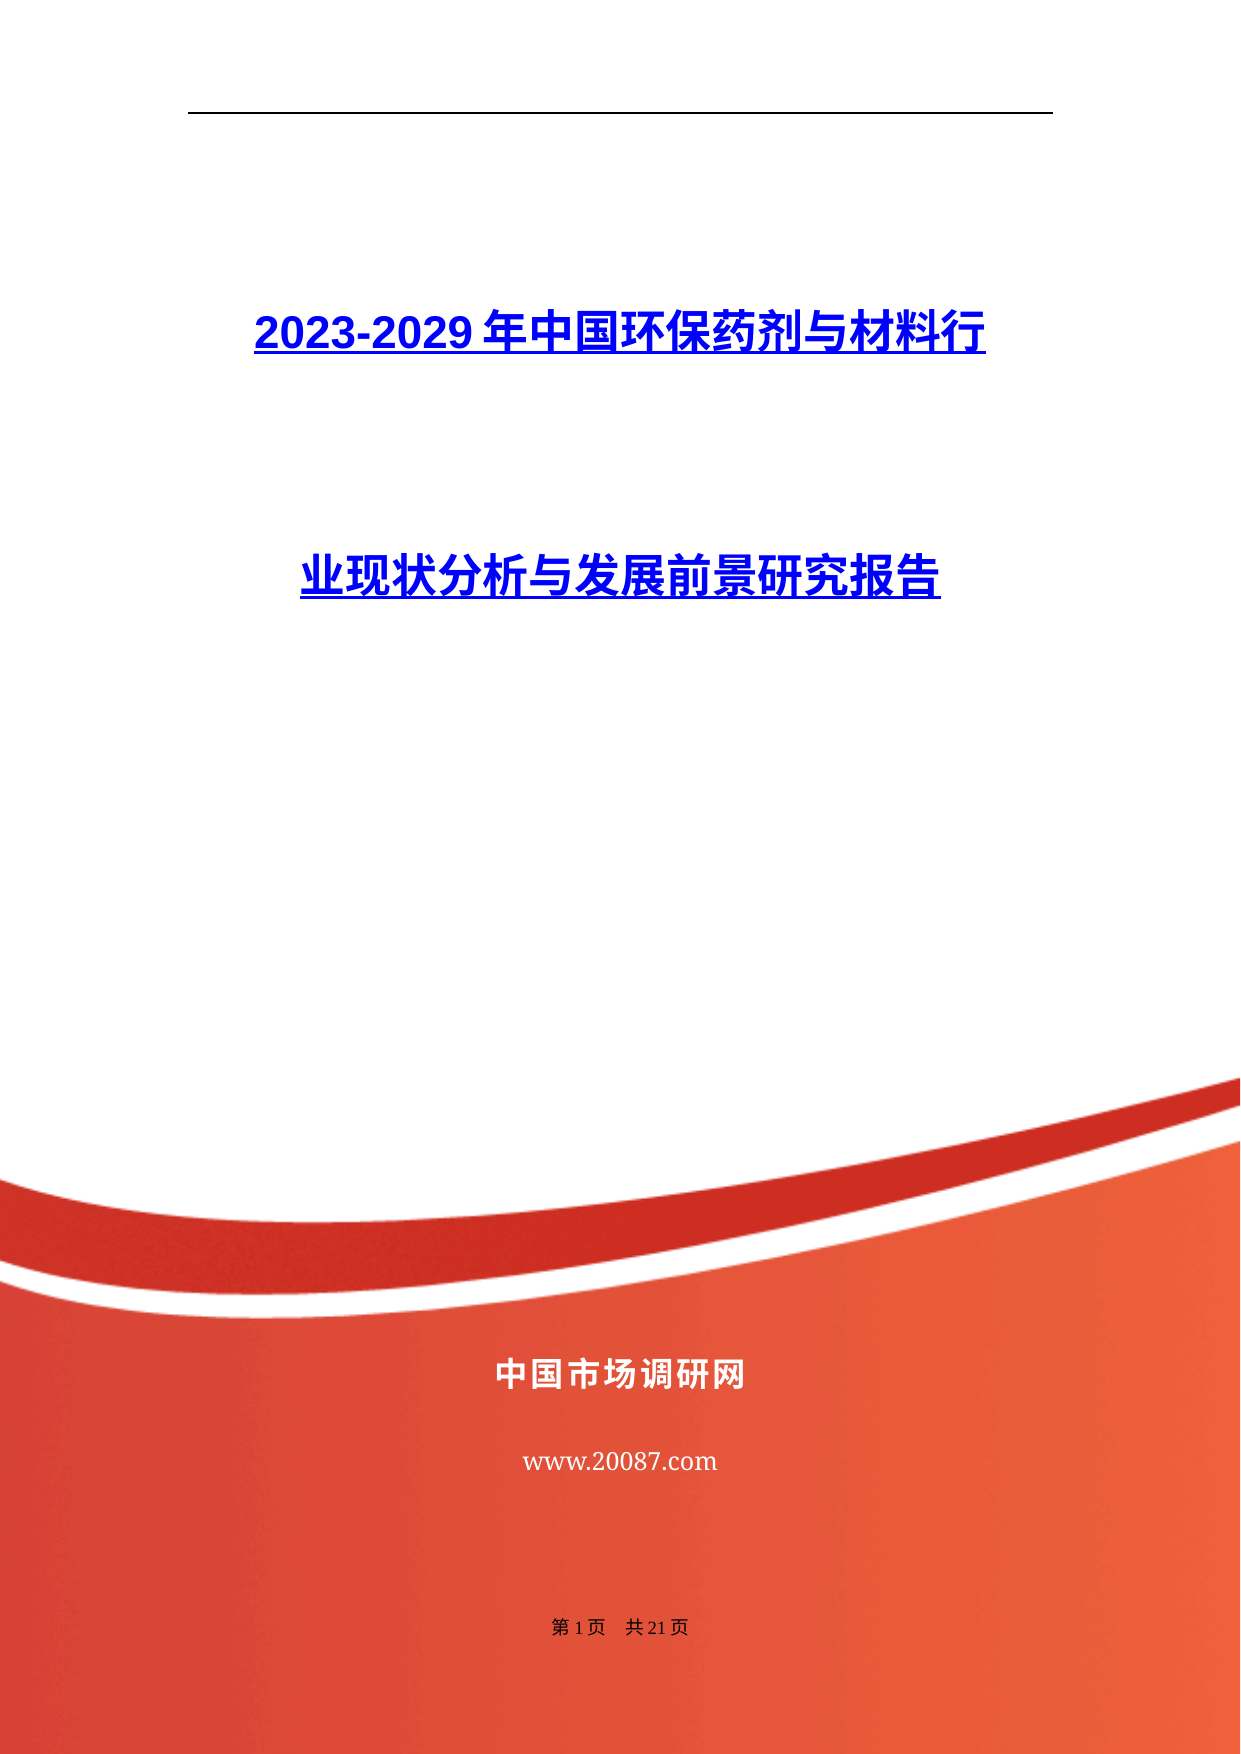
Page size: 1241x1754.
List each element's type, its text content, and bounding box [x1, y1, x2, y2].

picture [0, 1006, 1241, 1754]
text www.20087.com [187, 1428, 1053, 1493]
table_header 2023-2029年中国环保药剂与材料行业现状分析与发展前景研究报告 [188, 207, 1053, 773]
subtitle 中国市场调研网 [187, 1339, 1053, 1404]
